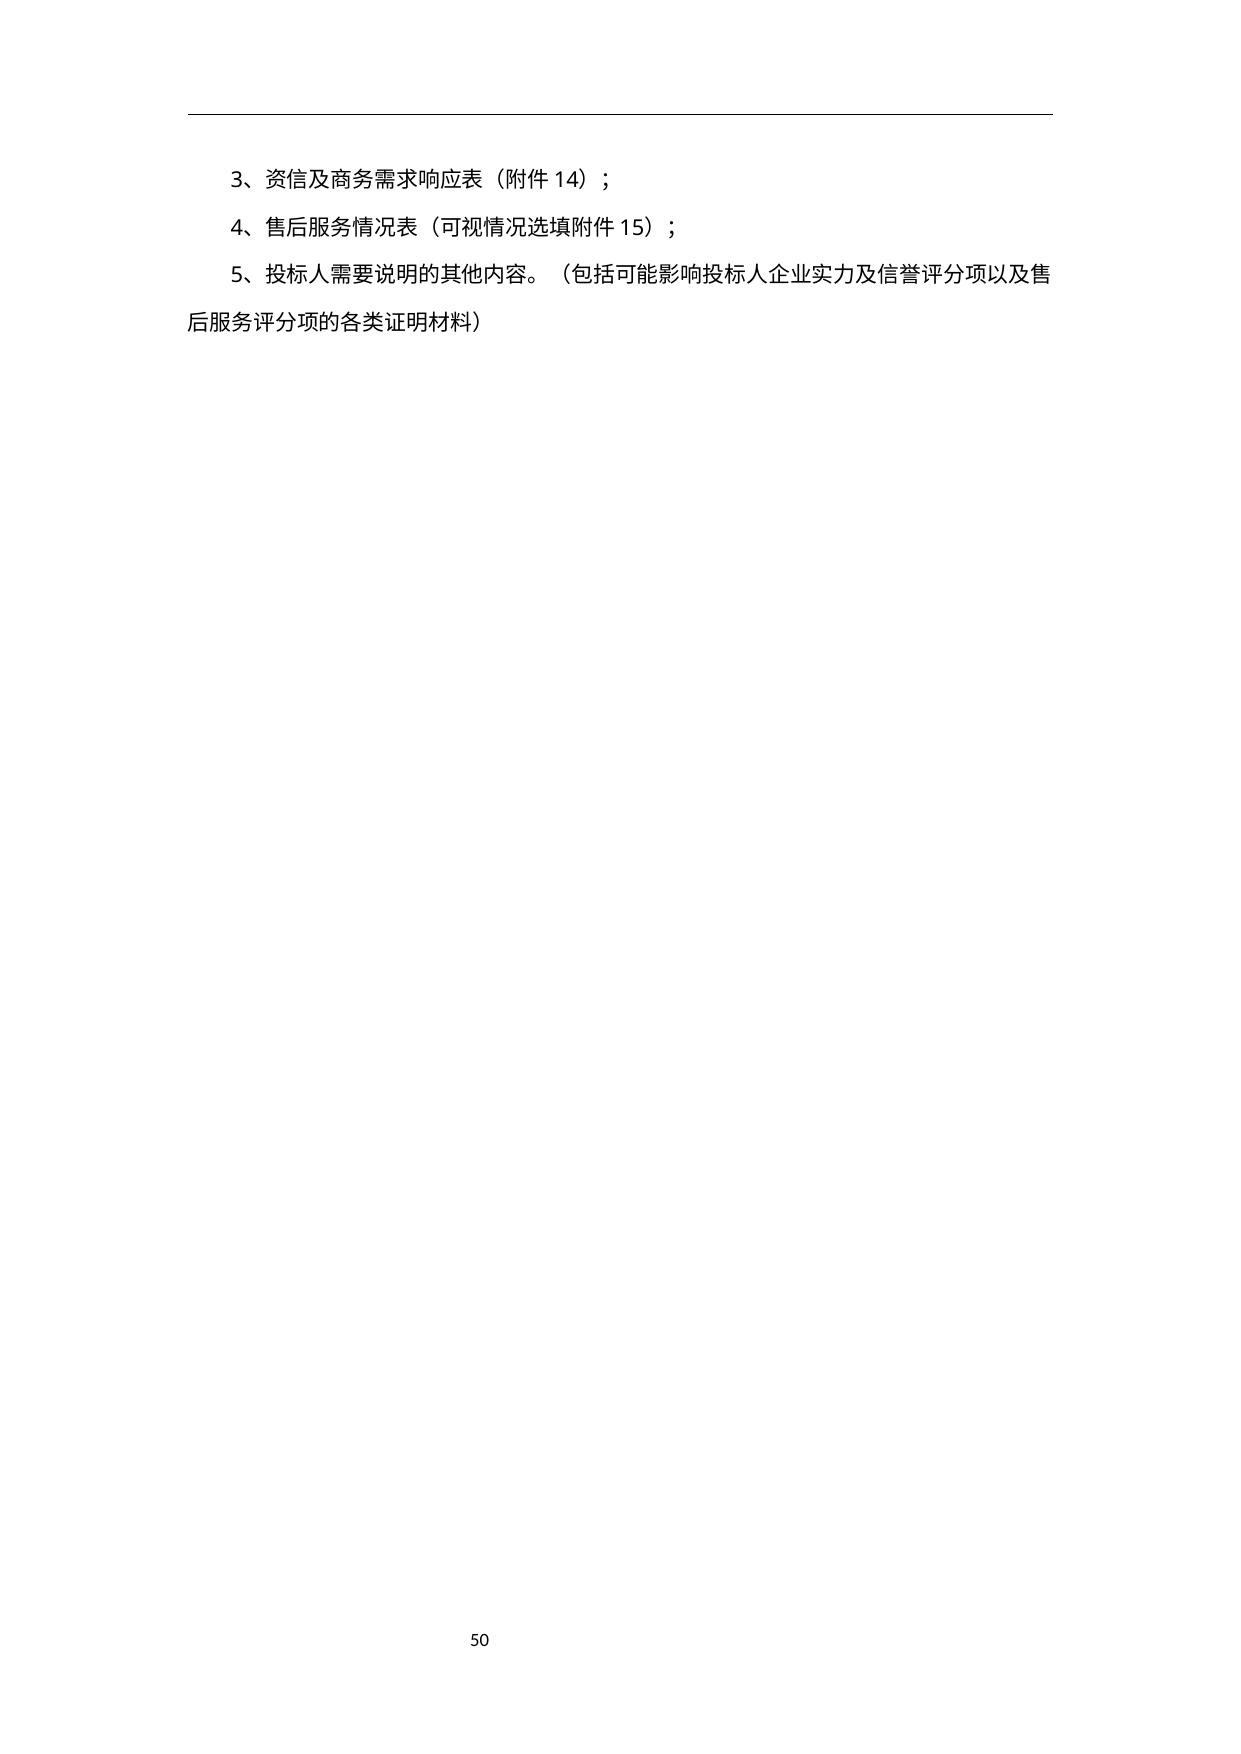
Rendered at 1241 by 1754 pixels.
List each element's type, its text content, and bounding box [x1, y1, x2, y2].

text 3、资信及商务需求响应表（附件14）； [187, 162, 1053, 194]
text 5、投标人需要说明的其他内容。（包括可能影响投标人企业实力及信誉评分项以及售后服务评分项的各类证明材料） [187, 257, 1053, 336]
text 4、售后服务情况表（可视情况选填附件15）； [187, 209, 1053, 241]
